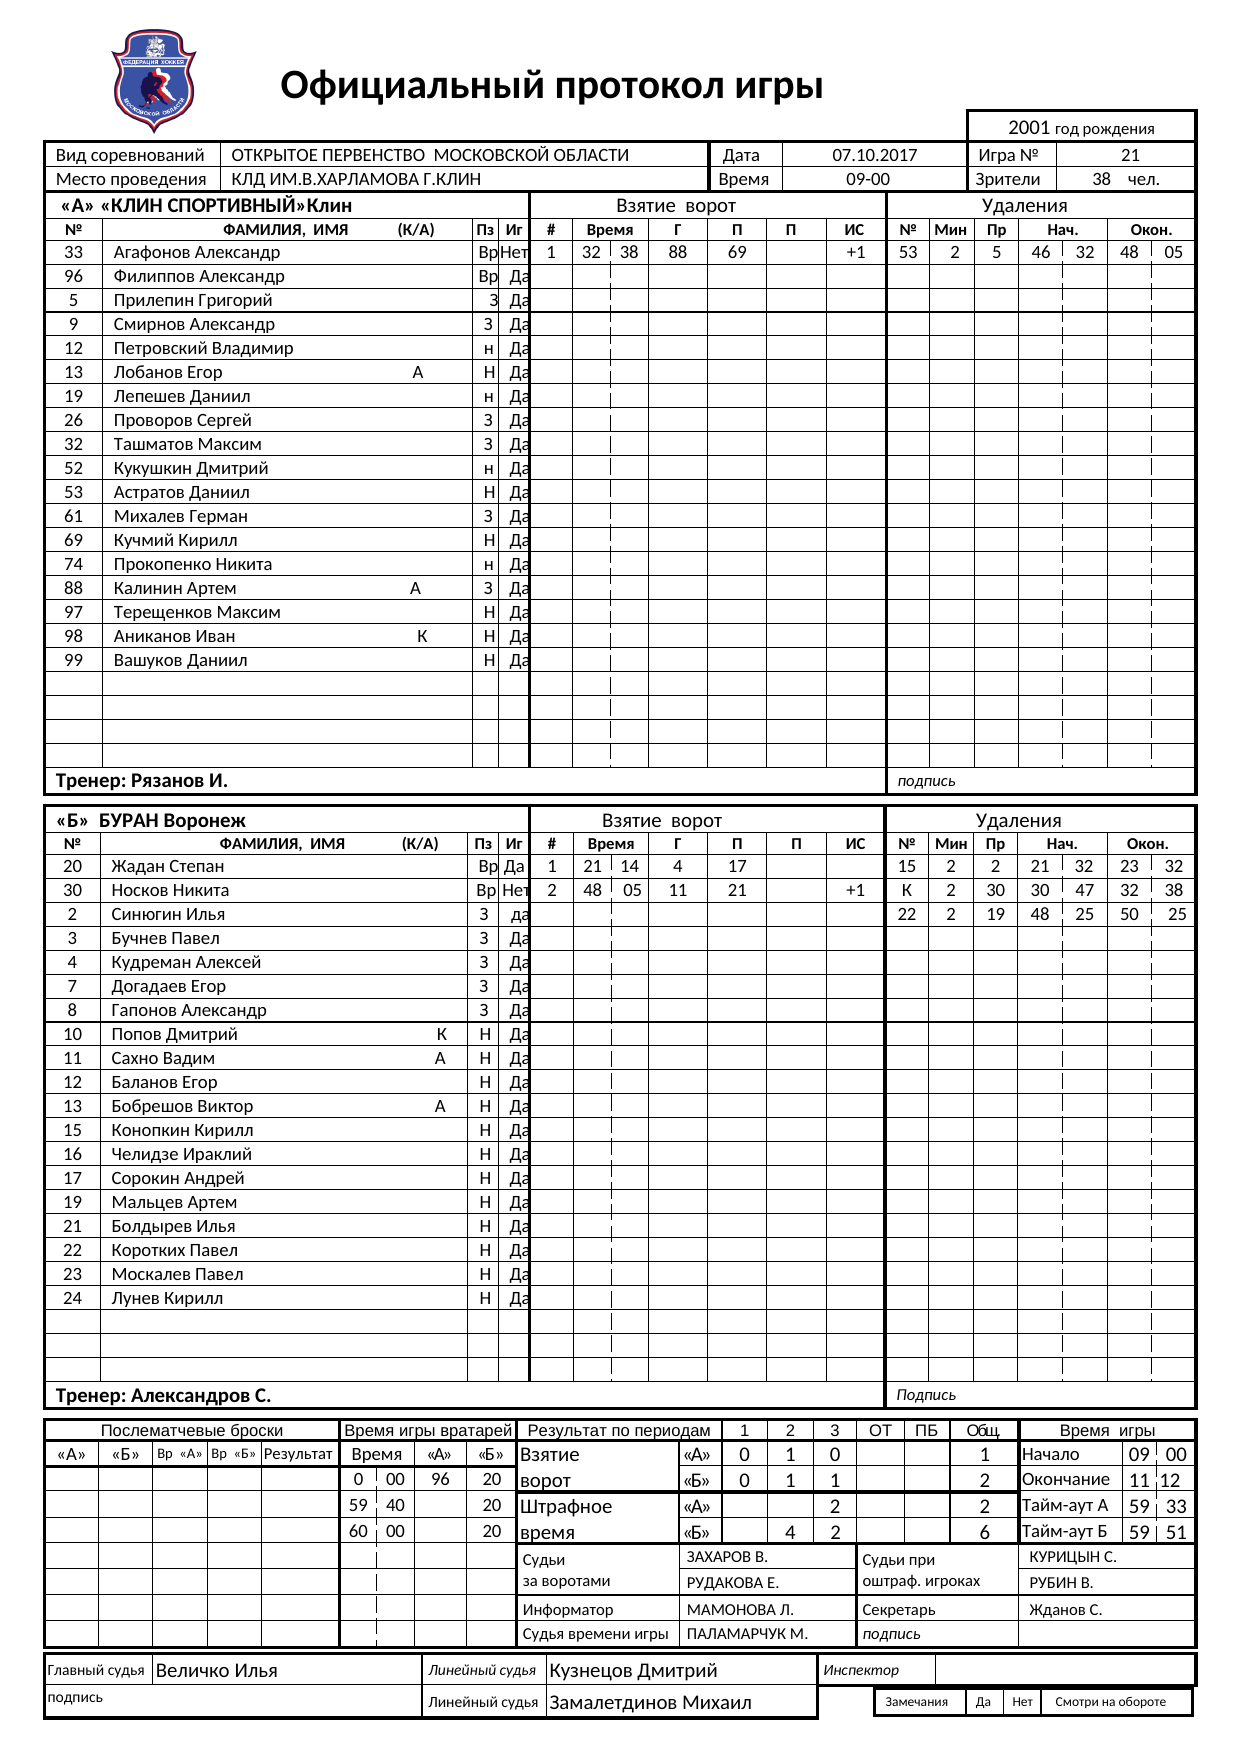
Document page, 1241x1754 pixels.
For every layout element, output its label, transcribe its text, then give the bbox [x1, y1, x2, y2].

table_cell Н [468, 1142, 498, 1165]
table_cell [649, 1334, 707, 1357]
table_cell Да [499, 999, 528, 1021]
table_cell [930, 696, 974, 719]
table_cell [827, 1118, 883, 1141]
table_cell 20 [46, 855, 100, 878]
table_cell [649, 289, 707, 311]
table_cell [649, 600, 707, 623]
table_cell [708, 1070, 766, 1093]
table_cell [573, 313, 610, 335]
table_cell «Б » [467, 1442, 515, 1464]
table_cell [767, 1214, 826, 1237]
table_cell Да [499, 1023, 528, 1045]
table_header 1 [723, 1421, 767, 1438]
table_cell Да [499, 855, 528, 878]
table_cell [1062, 1334, 1107, 1357]
table_cell [573, 672, 610, 695]
table_cell Гапонов Александр [101, 999, 467, 1021]
table_cell [574, 1334, 611, 1357]
table_cell [827, 696, 885, 719]
table_cell 11 [1123, 1466, 1156, 1490]
table_cell [103, 744, 472, 767]
table_cell 17 [708, 855, 766, 878]
table_cell Да [499, 504, 528, 527]
table_cell Г [649, 833, 707, 854]
table_cell [610, 289, 648, 311]
table_cell 05 [611, 879, 648, 902]
table_cell Прилепин Григорий [103, 289, 472, 311]
table_cell ЗАХАРОВ В. [680, 1545, 855, 1568]
table_cell [708, 1046, 766, 1069]
table_cell [611, 975, 648, 997]
table_cell [974, 1190, 1017, 1213]
table_cell [929, 1286, 973, 1309]
table_cell [827, 744, 885, 767]
table_cell [827, 360, 885, 383]
table_cell [574, 1262, 611, 1285]
table_cell [767, 1046, 826, 1069]
table_header Общ. [951, 1421, 1017, 1438]
table_cell [649, 336, 707, 359]
table_cell [708, 336, 766, 359]
table_cell Тайм-аут А [1021, 1491, 1122, 1516]
table_cell З [468, 903, 498, 926]
table_cell [888, 648, 929, 671]
table_cell [610, 432, 648, 455]
table_cell [708, 975, 766, 997]
table_cell 96 [46, 265, 102, 287]
table_cell [930, 672, 974, 695]
table_cell Да [499, 600, 528, 623]
table_cell [708, 927, 766, 949]
table_cell 25 [1062, 903, 1107, 926]
table_cell [531, 1023, 573, 1045]
table_cell [1004, 1690, 1040, 1714]
table_cell [1151, 951, 1194, 973]
table_cell [888, 696, 929, 719]
table_cell [827, 1310, 883, 1333]
table_cell Н [468, 1214, 498, 1237]
table_cell [1108, 1310, 1151, 1333]
table_cell [611, 1046, 648, 1069]
table_cell [499, 1334, 528, 1357]
table_cell [974, 1286, 1017, 1309]
table_cell [888, 408, 929, 431]
table_cell [531, 1286, 573, 1309]
table_cell [767, 855, 826, 878]
table_cell [827, 456, 885, 479]
table_cell [1108, 336, 1151, 359]
table_cell [531, 528, 572, 551]
table_cell [1108, 696, 1151, 719]
table_cell [767, 903, 826, 926]
table_cell [888, 336, 929, 359]
table_cell 15 [46, 1118, 100, 1141]
table_cell [1108, 1023, 1151, 1045]
table_cell Да [499, 975, 528, 997]
table_cell ИС [827, 833, 883, 854]
table_cell 60 [341, 1518, 377, 1542]
table_cell Пр [974, 833, 1017, 854]
table_cell [610, 552, 648, 575]
table_cell Н [473, 360, 498, 383]
table_cell [905, 1494, 949, 1516]
table_cell [649, 576, 707, 599]
table_cell [1108, 720, 1151, 743]
table_cell [531, 1190, 573, 1213]
table_cell 69 [708, 241, 766, 263]
table_cell [827, 672, 885, 695]
table_cell [887, 1238, 928, 1261]
table_cell [649, 504, 707, 527]
table_cell [827, 480, 885, 503]
table_cell [1151, 624, 1194, 647]
table_cell [377, 1569, 414, 1594]
table_cell 20 [467, 1518, 515, 1542]
table_cell Тайм-аут Б [1021, 1518, 1122, 1542]
table_cell 25 [1151, 903, 1194, 926]
table_cell [1108, 408, 1151, 431]
table_cell [827, 1262, 883, 1285]
table_cell 40 [377, 1491, 414, 1516]
table_cell [99, 1518, 152, 1542]
table_cell +1 [827, 241, 885, 263]
table_cell [1019, 720, 1063, 743]
table_cell [827, 975, 883, 997]
table_cell [708, 360, 766, 383]
table_cell [974, 951, 1017, 973]
table_cell [531, 576, 572, 599]
table_cell [1063, 504, 1107, 527]
table_cell [574, 1166, 611, 1189]
table_cell [1019, 552, 1063, 575]
table_cell [649, 696, 707, 719]
table_cell [531, 289, 572, 311]
table_cell [611, 951, 648, 973]
table_cell [1108, 360, 1151, 383]
table_cell [610, 600, 648, 623]
table_cell Время [573, 219, 648, 239]
table_cell [1108, 1046, 1151, 1069]
table_cell [531, 336, 572, 359]
table_cell [467, 1569, 515, 1594]
table_cell [531, 1214, 573, 1237]
table_cell [767, 1166, 826, 1189]
table_cell н [473, 552, 498, 575]
table_cell [1151, 432, 1194, 455]
table_cell 2 [930, 241, 974, 263]
table_cell [574, 1142, 611, 1165]
table_cell 4 [768, 1518, 813, 1542]
table_cell [473, 720, 498, 743]
table_cell З [473, 504, 498, 527]
table_cell [1151, 1358, 1194, 1381]
table_cell [888, 528, 929, 551]
table_cell [929, 975, 973, 997]
table_cell [1063, 456, 1107, 479]
table_cell 21 [1018, 855, 1062, 878]
table_cell З [473, 576, 498, 599]
table_cell [1108, 289, 1151, 311]
table_cell [531, 1070, 573, 1093]
table_cell 19 [974, 903, 1017, 926]
table_cell [610, 384, 648, 407]
table_cell 33 [46, 241, 102, 263]
table_cell 13 [46, 1094, 100, 1117]
table_cell [262, 1595, 338, 1620]
table_cell [929, 1046, 973, 1069]
table_cell Да [499, 1094, 528, 1117]
table_cell № [46, 833, 100, 854]
table_cell [573, 576, 610, 599]
table_cell [887, 1358, 928, 1381]
table_cell [262, 1468, 338, 1490]
table_cell Окончание [1021, 1466, 1122, 1490]
table_cell [767, 1358, 826, 1381]
table_cell [827, 1166, 883, 1189]
table_cell [929, 1238, 973, 1261]
table_cell [1108, 456, 1151, 479]
table_cell [975, 408, 1018, 431]
table_cell [819, 1687, 871, 1716]
table_cell [1018, 1190, 1062, 1213]
table_cell [888, 744, 929, 767]
table_cell Терещенков Максим [103, 600, 472, 623]
table_cell 00 [1156, 1442, 1194, 1464]
table_cell [573, 600, 610, 623]
table_cell 7 [46, 975, 100, 997]
table_cell Н [468, 1262, 498, 1285]
table_cell 96 [415, 1468, 466, 1490]
table_cell [887, 1214, 928, 1237]
table_cell [1151, 289, 1194, 311]
table_cell [649, 265, 707, 287]
table_cell [827, 1358, 883, 1381]
table_cell [1042, 1690, 1191, 1714]
table_cell [531, 999, 573, 1021]
table_cell [611, 1334, 648, 1357]
table_cell [1151, 1334, 1194, 1357]
table_cell [1108, 480, 1151, 503]
table_cell 2 [929, 879, 973, 902]
table_cell 23 [46, 1262, 100, 1285]
table_cell [611, 1238, 648, 1261]
table_cell [574, 1046, 611, 1069]
table_cell [1063, 576, 1107, 599]
table_cell Н [473, 528, 498, 551]
table_cell [1151, 313, 1194, 335]
table_cell [708, 951, 766, 973]
table_cell [1151, 1094, 1194, 1117]
table_cell 21 [1057, 143, 1194, 166]
table_cell [1019, 576, 1063, 599]
table_cell [341, 1569, 377, 1594]
table_cell [827, 999, 883, 1021]
table_cell 32 [573, 241, 610, 263]
table_cell [887, 951, 928, 973]
table_cell Кучмий Кирилл [103, 528, 472, 551]
table_cell 50 [1108, 903, 1151, 926]
table_cell [610, 313, 648, 335]
table_cell [46, 1334, 100, 1357]
table_cell Н [468, 1166, 498, 1189]
table_cell [649, 744, 707, 767]
table_cell Сахно Вадим А [101, 1046, 467, 1069]
table_cell [573, 336, 610, 359]
table_cell [153, 1468, 207, 1490]
table_cell Жадан Степан [101, 855, 467, 878]
table_cell 2 [814, 1518, 856, 1542]
table_cell [708, 265, 766, 287]
table_cell Коротких Павел [101, 1238, 467, 1261]
table_cell Да [499, 432, 528, 455]
table_cell [708, 408, 766, 431]
table_cell «А» [680, 1442, 721, 1464]
table_cell [827, 600, 885, 623]
table_cell Тренер: Рязанов И. [46, 768, 885, 793]
table_cell [930, 720, 974, 743]
table_cell [531, 975, 573, 997]
table_cell РУДАКОВА Е. [680, 1569, 855, 1594]
table_cell [208, 1595, 261, 1620]
table_cell 52 [46, 456, 102, 479]
table_cell [531, 360, 572, 383]
table_cell [1151, 999, 1194, 1021]
table_cell [905, 1466, 949, 1490]
table_cell 51 [1156, 1518, 1194, 1542]
table_cell [767, 1094, 826, 1117]
table_cell [649, 1238, 707, 1261]
table_cell [930, 313, 974, 335]
table_cell [930, 600, 974, 623]
table_cell [574, 1286, 611, 1309]
table_cell подпись [46, 1685, 421, 1716]
table_cell 09 [1123, 1442, 1156, 1464]
table_cell [887, 999, 928, 1021]
table_cell 38 [1151, 879, 1194, 902]
table_cell [1151, 744, 1194, 767]
table_cell [929, 1190, 973, 1213]
table_cell [1019, 744, 1063, 767]
table_cell [377, 1543, 414, 1568]
table_cell 21 [574, 855, 611, 878]
table_cell [827, 903, 883, 926]
table_cell [611, 1118, 648, 1141]
table_cell Да [499, 1238, 528, 1261]
table_cell [1108, 951, 1151, 973]
table_cell 8 [46, 999, 100, 1021]
table_cell [649, 384, 707, 407]
table_cell [974, 1142, 1017, 1165]
table_cell 17 [46, 1166, 100, 1189]
table_cell [708, 1334, 766, 1357]
table_cell [574, 1358, 611, 1381]
table_cell З [468, 951, 498, 973]
table_cell [1062, 1262, 1107, 1285]
table_cell [1151, 648, 1194, 671]
table_cell [887, 975, 928, 997]
table_cell [1018, 1214, 1062, 1237]
table_cell Аниканов Иван К [103, 624, 472, 647]
table_cell [930, 576, 974, 599]
table_cell Калинин Артем А [103, 576, 472, 599]
table_cell [1019, 265, 1063, 287]
table_cell [468, 1310, 498, 1333]
table_cell [1151, 1286, 1194, 1309]
table_cell Секретарь [858, 1596, 1018, 1620]
table_cell [888, 600, 929, 623]
table_cell Кукушкин Дмитрий [103, 456, 472, 479]
table_header Время игры вратарей [341, 1421, 515, 1438]
table_cell [101, 1334, 467, 1357]
table_cell [1018, 951, 1062, 973]
table_cell [649, 975, 707, 997]
table_cell [974, 1070, 1017, 1093]
table_cell [1151, 1262, 1194, 1285]
table_cell [531, 951, 573, 973]
table_cell [1019, 456, 1063, 479]
table_cell [1019, 313, 1063, 335]
table_cell Замалетдинов Михаил [547, 1685, 816, 1716]
table_cell [341, 1621, 377, 1646]
table_cell [415, 1543, 466, 1568]
table_cell [499, 1358, 528, 1381]
table_cell [1018, 1118, 1062, 1141]
table_cell Удаления [887, 807, 1194, 832]
table_cell [887, 1334, 928, 1357]
table_cell [1018, 1142, 1062, 1165]
table_cell [975, 289, 1018, 311]
table_cell [531, 265, 572, 287]
table_cell [1151, 696, 1194, 719]
table_cell Сорокин Андрей [101, 1166, 467, 1189]
table_cell [1062, 1358, 1107, 1381]
table_cell [929, 951, 973, 973]
table_cell [929, 1310, 973, 1333]
table_cell [974, 1118, 1017, 1141]
table_cell [610, 408, 648, 431]
table_cell [1018, 1046, 1062, 1069]
table_cell 0 [723, 1466, 767, 1490]
table_cell [46, 1569, 98, 1594]
table_cell 14 [611, 855, 648, 878]
table_cell [857, 1442, 904, 1464]
table_cell [1108, 999, 1151, 1021]
table_cell [708, 1358, 766, 1381]
table_cell [262, 1621, 338, 1646]
table_cell [1019, 648, 1063, 671]
table_cell [649, 1094, 707, 1117]
table_cell [887, 927, 928, 949]
table_cell [531, 1262, 573, 1285]
table_cell № [46, 219, 102, 239]
table_cell [1063, 408, 1107, 431]
table_cell [975, 528, 1018, 551]
table_cell [974, 1023, 1017, 1045]
table_cell [1151, 975, 1194, 997]
table_cell [1151, 1238, 1194, 1261]
table_cell «А» [46, 1442, 98, 1464]
table_header Послематчевые броски [46, 1421, 338, 1438]
table_cell [827, 720, 885, 743]
table_cell [767, 336, 826, 359]
table_cell [929, 1214, 973, 1237]
table_cell [708, 456, 766, 479]
table_cell +1 [827, 879, 883, 902]
table_cell [888, 289, 929, 311]
table_cell Вид соревнований [46, 143, 220, 166]
table_cell [573, 504, 610, 527]
table_cell [1063, 672, 1107, 695]
table_cell Проворов Сергей [103, 408, 472, 431]
table_cell [767, 1142, 826, 1165]
table_cell [1151, 1214, 1194, 1237]
table_cell [649, 672, 707, 695]
table_cell [1063, 720, 1107, 743]
table_cell [1151, 480, 1194, 503]
table_cell [930, 528, 974, 551]
table_cell [975, 504, 1018, 527]
table_cell [708, 1310, 766, 1333]
table_cell Да [499, 1286, 528, 1309]
table_cell П [708, 219, 766, 239]
picture [111, 29, 197, 134]
table_cell Время [574, 833, 648, 854]
table_cell [1062, 1238, 1107, 1261]
table_cell [1108, 576, 1151, 599]
table_cell [930, 384, 974, 407]
table_cell Лобанов Егор А [103, 360, 472, 383]
table_cell [888, 432, 929, 455]
table_cell [99, 1491, 152, 1516]
table_cell [531, 313, 572, 335]
table_cell [341, 1543, 377, 1568]
table_cell Результат [262, 1442, 338, 1464]
table_cell [649, 1046, 707, 1069]
table_cell [974, 1334, 1017, 1357]
table_cell [1108, 1094, 1151, 1117]
table_cell [930, 744, 974, 767]
table_cell # [531, 219, 572, 239]
table_cell [930, 648, 974, 671]
table_cell 2 [951, 1466, 1017, 1490]
table_cell Астратов Даниил [103, 480, 472, 503]
table_cell [46, 1543, 98, 1568]
table_cell [974, 1166, 1017, 1189]
table_cell [708, 903, 766, 926]
table_cell Н [468, 1070, 498, 1093]
table_cell [1151, 1118, 1194, 1141]
table_cell Линейный судья [423, 1685, 546, 1716]
table_cell [827, 1286, 883, 1309]
table_cell [649, 360, 707, 383]
table_cell [649, 1070, 707, 1093]
table_cell 32 [1151, 855, 1194, 878]
table_cell Штрафное время [518, 1494, 678, 1542]
table_cell [1062, 975, 1107, 997]
table_cell [1108, 624, 1151, 647]
table_cell [1108, 265, 1151, 287]
table_cell Мальцев Артем [101, 1190, 467, 1213]
table_cell [767, 1070, 826, 1093]
table_cell [708, 744, 766, 767]
table_cell [827, 927, 883, 949]
table_cell Да [499, 1046, 528, 1069]
table_cell [708, 1190, 766, 1213]
table_cell [531, 1118, 573, 1141]
table_cell [573, 480, 610, 503]
table_cell [708, 576, 766, 599]
table_cell [767, 528, 826, 551]
table_cell Агафонов Александр [103, 241, 472, 263]
table_cell [208, 1518, 261, 1542]
table_cell [610, 480, 648, 503]
table_cell [1019, 480, 1063, 503]
table_cell [649, 903, 707, 926]
table_cell 15 [887, 855, 928, 878]
table_cell 2 [974, 855, 1017, 878]
table_cell [1018, 975, 1062, 997]
table_cell [610, 265, 648, 287]
table_cell Да [499, 1070, 528, 1093]
table_cell [887, 1262, 928, 1285]
table_cell [1108, 552, 1151, 575]
table_cell [44, 796, 1196, 804]
table_cell [531, 456, 572, 479]
table_cell [767, 1310, 826, 1333]
table_cell [767, 408, 826, 431]
table_cell Баланов Егор [101, 1070, 467, 1093]
table_cell 19 [46, 384, 102, 407]
table_cell [573, 720, 610, 743]
table_cell 26 [46, 408, 102, 431]
table_cell 32 [1108, 879, 1151, 902]
table_cell [974, 1214, 1017, 1237]
table_cell [767, 1238, 826, 1261]
table_cell [888, 265, 929, 287]
table_cell [708, 720, 766, 743]
table_cell [531, 1334, 573, 1357]
table_cell [708, 1118, 766, 1141]
table_cell ФАМИЛИЯ, ИМЯ (К/А) [101, 833, 467, 854]
table_cell [99, 1543, 152, 1568]
table_cell [876, 1690, 965, 1714]
table_cell [1151, 456, 1194, 479]
table_cell Прокопенко Никита [103, 552, 472, 575]
table_cell Время [711, 167, 782, 189]
table_cell [574, 1094, 611, 1117]
table_cell [1063, 265, 1107, 287]
table_cell [929, 1118, 973, 1141]
table_cell [574, 1190, 611, 1213]
table_cell 09-00 [783, 167, 966, 189]
table_cell Время [341, 1442, 414, 1464]
table_cell [649, 1214, 707, 1237]
table_cell [1063, 360, 1107, 383]
table_cell 00 [377, 1468, 414, 1490]
table_cell [930, 336, 974, 359]
table_cell 2 [951, 1494, 1017, 1516]
table_cell [610, 360, 648, 383]
table_cell [930, 480, 974, 503]
table_cell [857, 1466, 904, 1490]
table_cell Лепешев Даниил [103, 384, 472, 407]
table_cell [46, 720, 102, 743]
table_cell Нет [499, 879, 528, 902]
table_cell [99, 1621, 152, 1646]
table_cell [827, 624, 885, 647]
table_cell Вр «А» [153, 1442, 207, 1464]
table_cell [888, 576, 929, 599]
table_cell [929, 1094, 973, 1117]
table_cell [888, 552, 929, 575]
table_cell [975, 336, 1018, 359]
table_cell Смирнов Александр [103, 313, 472, 335]
table_cell [1108, 927, 1151, 949]
table_cell [1062, 1094, 1107, 1117]
table_cell [467, 1543, 515, 1568]
table_cell [467, 1595, 515, 1620]
table_cell Конопкин Кирилл [101, 1118, 467, 1141]
table_cell н [473, 384, 498, 407]
table_cell [1151, 504, 1194, 527]
table_cell [767, 241, 826, 263]
table_cell [708, 480, 766, 503]
table_cell [531, 672, 572, 695]
table_cell [767, 696, 826, 719]
table_cell [1151, 927, 1194, 949]
table_cell Да [499, 624, 528, 647]
table_cell [975, 265, 1018, 287]
table_cell [767, 624, 826, 647]
table_cell [1108, 600, 1151, 623]
table_cell [574, 1023, 611, 1045]
table_cell [1019, 672, 1063, 695]
table_cell [611, 1214, 648, 1237]
table_cell [905, 1518, 949, 1542]
table_cell [827, 1046, 883, 1069]
table_cell [767, 576, 826, 599]
table_cell [610, 576, 648, 599]
table_cell [1063, 552, 1107, 575]
table_cell [827, 1190, 883, 1213]
table_cell [499, 672, 528, 695]
table_cell 99 [46, 648, 102, 671]
table_cell [46, 1468, 98, 1490]
table_cell [99, 1595, 152, 1620]
table_cell [574, 1070, 611, 1093]
table_cell [974, 927, 1017, 949]
table_cell [610, 648, 648, 671]
table_cell «Б» БУРАН Воронеж [46, 807, 528, 832]
table_cell Судьи за воротами [518, 1545, 679, 1594]
table_cell 2 [531, 879, 573, 902]
table_cell [46, 744, 102, 767]
table_cell [767, 1334, 826, 1357]
table_cell [46, 1621, 98, 1646]
table_cell [499, 696, 528, 719]
table_cell [531, 552, 572, 575]
table_cell Тренер: Александров С. [46, 1382, 883, 1407]
table_cell [827, 1214, 883, 1237]
table_cell [887, 1166, 928, 1189]
table_cell Филиппов Александр [103, 265, 472, 287]
table_cell [1018, 1310, 1062, 1333]
table_cell [975, 696, 1018, 719]
table_cell [708, 528, 766, 551]
table_cell [46, 1518, 98, 1542]
table_cell [768, 1494, 813, 1516]
table_cell 48 [1018, 903, 1062, 926]
table_cell [708, 1286, 766, 1309]
table_cell [467, 1621, 515, 1646]
table_cell Михалев Герман [103, 504, 472, 527]
table_cell Окон. [1108, 833, 1194, 854]
table_cell [827, 289, 885, 311]
table_cell [1151, 552, 1194, 575]
table_cell [573, 744, 610, 767]
table_cell [975, 360, 1018, 383]
table_cell [649, 408, 707, 431]
table_cell 88 [649, 241, 707, 263]
table_cell [888, 313, 929, 335]
table_cell [1108, 384, 1151, 407]
table_cell З [473, 408, 498, 431]
table_cell [473, 672, 498, 695]
table_cell [262, 1569, 338, 1594]
table_cell [1151, 1023, 1194, 1045]
table_cell [610, 744, 648, 767]
table_cell [1151, 576, 1194, 599]
table_cell [827, 951, 883, 973]
table_cell [1019, 289, 1063, 311]
table_cell Да [499, 1214, 528, 1237]
table_cell [708, 1214, 766, 1237]
table_cell [827, 855, 883, 878]
table_cell [1151, 528, 1194, 551]
table_cell [611, 1358, 648, 1381]
table_cell [930, 408, 974, 431]
table_cell [767, 384, 826, 407]
table_cell Да [499, 289, 528, 311]
table_cell [1108, 1166, 1151, 1189]
table_cell Да [499, 456, 528, 479]
table_cell [827, 1070, 883, 1093]
table_cell [827, 504, 885, 527]
table_cell [649, 999, 707, 1021]
table_cell Да [499, 1166, 528, 1189]
table_cell [975, 624, 1018, 647]
table_cell Место проведения [46, 167, 220, 189]
table_cell [827, 265, 885, 287]
table_cell 1 [768, 1466, 813, 1490]
table_cell [975, 313, 1018, 335]
table_cell [649, 1190, 707, 1213]
table_cell [767, 360, 826, 383]
table_cell [611, 1310, 648, 1333]
table_cell [1108, 1214, 1151, 1237]
table_cell Дата [711, 143, 782, 166]
table_cell [1018, 1094, 1062, 1117]
table_cell [153, 1621, 207, 1646]
table_cell [827, 408, 885, 431]
table_cell [1151, 336, 1194, 359]
table_cell Да [499, 336, 528, 359]
table_cell [574, 1310, 611, 1333]
table_cell ФАМИЛИЯ, ИМЯ (К/А) [103, 219, 472, 239]
table_cell 07.10.2017 [783, 143, 966, 166]
table_cell 59 [1123, 1518, 1156, 1542]
table_cell 98 [46, 624, 102, 647]
table_cell [573, 696, 610, 719]
table_cell [473, 696, 498, 719]
table_cell [930, 552, 974, 575]
table_cell 12 [1156, 1466, 1194, 1490]
table_cell [1108, 313, 1151, 335]
table_cell [1063, 384, 1107, 407]
table_cell [531, 648, 572, 671]
table_cell КУРИЦЫН С. [1019, 1545, 1194, 1568]
table_cell [103, 720, 472, 743]
table_cell [975, 672, 1018, 695]
table_cell Жданов С. [1019, 1596, 1194, 1620]
table_cell [888, 672, 929, 695]
table_cell [573, 360, 610, 383]
table_cell Взятие ворот [518, 1442, 678, 1490]
table_cell [531, 1238, 573, 1261]
table_cell [262, 1491, 338, 1516]
table_cell 10 [46, 1023, 100, 1045]
table_cell Н [468, 1238, 498, 1261]
table_cell [767, 313, 826, 335]
table_cell [1151, 265, 1194, 287]
table_cell Нач. [1019, 219, 1107, 239]
table_cell 12 [46, 1070, 100, 1093]
table_cell [531, 600, 572, 623]
table_cell Да [499, 648, 528, 671]
table_cell [649, 927, 707, 949]
table_cell [1108, 1286, 1151, 1309]
table_cell [573, 528, 610, 551]
table_cell [611, 1094, 648, 1117]
table_cell [99, 1468, 152, 1490]
table_cell [708, 696, 766, 719]
table_cell [708, 504, 766, 527]
table_cell [767, 1190, 826, 1213]
table_cell [888, 720, 929, 743]
table_cell [1019, 624, 1063, 647]
table_cell [767, 600, 826, 623]
table_cell [103, 672, 472, 695]
table_cell [974, 1094, 1017, 1117]
table_cell Кузнецов Дмитрий [547, 1655, 816, 1684]
table_cell 30 [974, 879, 1017, 902]
table_cell [611, 1070, 648, 1093]
table_cell [708, 1262, 766, 1285]
table_cell [929, 1070, 973, 1093]
table_cell [1108, 432, 1151, 455]
table_cell [888, 384, 929, 407]
table_cell [531, 1310, 573, 1333]
table_cell П [767, 219, 826, 239]
table_cell [767, 1286, 826, 1309]
table_cell [610, 456, 648, 479]
table_cell [1019, 408, 1063, 431]
table_cell подпись [858, 1621, 1018, 1646]
table_cell «А» [680, 1494, 721, 1516]
table_cell Н [473, 624, 498, 647]
table_cell Окон. [1108, 219, 1194, 239]
table_cell [975, 576, 1018, 599]
table_cell 2 [46, 903, 100, 926]
table_cell [208, 1569, 261, 1594]
table_cell [887, 1286, 928, 1309]
table_cell 48 [574, 879, 611, 902]
table_cell [929, 1358, 973, 1381]
table_cell З [473, 432, 498, 455]
table_cell 33 [1156, 1491, 1194, 1516]
table_cell [610, 504, 648, 527]
table_cell Линейный судья [423, 1655, 546, 1684]
table_cell [573, 265, 610, 287]
table_cell Вр [468, 855, 498, 878]
table_cell 11 [649, 879, 707, 902]
table_cell Судья времени игры [518, 1621, 679, 1646]
table_cell [929, 1166, 973, 1189]
table_header Время игры [1021, 1421, 1194, 1438]
table_header 2 [768, 1421, 813, 1438]
table_cell Н [468, 1286, 498, 1309]
table_cell [531, 720, 572, 743]
table_cell [1151, 1190, 1194, 1213]
table_cell Н [473, 480, 498, 503]
table_cell [930, 456, 974, 479]
table_cell 19 [46, 1190, 100, 1213]
table_cell Да [499, 576, 528, 599]
table_cell [1151, 1166, 1194, 1189]
table_cell Вр [468, 879, 498, 902]
table_cell [708, 432, 766, 455]
table_cell [827, 1238, 883, 1261]
table_cell [929, 927, 973, 949]
table_cell [887, 1190, 928, 1213]
table_cell Пр [975, 219, 1018, 239]
table_cell Догадаев Егор [101, 975, 467, 997]
table_cell [929, 999, 973, 1021]
table_cell Нет [499, 241, 528, 263]
table_cell [929, 1334, 973, 1357]
table_cell [767, 951, 826, 973]
table_cell З [468, 975, 498, 997]
table_cell 13 [46, 360, 102, 383]
table_cell [1063, 696, 1107, 719]
table_cell [857, 1494, 904, 1516]
table_cell [610, 672, 648, 695]
table_cell [341, 1595, 377, 1620]
table_cell [1019, 384, 1063, 407]
table_cell Удаления [888, 193, 1194, 218]
table_cell [1063, 289, 1107, 311]
table_cell [1151, 408, 1194, 431]
table_cell [767, 975, 826, 997]
table_cell 69 [46, 528, 102, 551]
table_cell Пз [468, 833, 498, 854]
table_cell [1062, 951, 1107, 973]
table_cell [531, 744, 572, 767]
table_cell Н [468, 1046, 498, 1069]
table_cell [531, 504, 572, 527]
table_cell [767, 648, 826, 671]
table_cell [767, 552, 826, 575]
table_cell [1063, 528, 1107, 551]
table_cell [827, 552, 885, 575]
table_cell «Б» [680, 1518, 721, 1542]
table_cell Да [499, 528, 528, 551]
table_cell [708, 552, 766, 575]
table_cell [531, 408, 572, 431]
table_cell 2 [814, 1494, 856, 1516]
table_cell [887, 1023, 928, 1045]
table_cell [827, 432, 885, 455]
table_cell [573, 408, 610, 431]
table_cell Бобрешов Виктор А [101, 1094, 467, 1117]
table_cell [975, 432, 1018, 455]
table_cell [610, 528, 648, 551]
table_cell Н [468, 1190, 498, 1213]
table_cell [649, 1310, 707, 1333]
table_cell 22 [887, 903, 928, 926]
table_cell [46, 1595, 98, 1620]
table_cell [708, 1142, 766, 1165]
table_cell [153, 1569, 207, 1594]
table_cell [1018, 1070, 1062, 1093]
table_cell [975, 648, 1018, 671]
table_cell [473, 744, 498, 767]
table_cell [649, 1358, 707, 1381]
table_cell [415, 1621, 466, 1646]
table_cell Синюгин Илья [101, 903, 467, 926]
table_cell 21 [708, 879, 766, 902]
table_cell [46, 1491, 98, 1516]
table_cell [767, 720, 826, 743]
table_cell [208, 1491, 261, 1516]
table_cell [888, 360, 929, 383]
table_header Результат по периодам [518, 1421, 721, 1438]
table_cell [767, 432, 826, 455]
table_cell [574, 1214, 611, 1237]
table_cell [415, 1595, 466, 1620]
table_cell [649, 1286, 707, 1309]
table_cell Судьи при оштраф. игроках [858, 1545, 1018, 1594]
table_cell 24 [46, 1286, 100, 1309]
table_cell [531, 384, 572, 407]
text Официальный протокол игры [207, 58, 1226, 108]
table_cell [767, 504, 826, 527]
table_cell [767, 744, 826, 767]
table_cell 4 [649, 855, 707, 878]
table_cell [1108, 1334, 1151, 1357]
table_cell Челидзе Ираклий [101, 1142, 467, 1165]
table_cell [377, 1621, 414, 1646]
table_cell [531, 1142, 573, 1165]
table_cell [531, 624, 572, 647]
table_cell [1062, 1142, 1107, 1165]
table_cell Ташматов Максим [103, 432, 472, 455]
table_cell [827, 1142, 883, 1165]
table_cell 1 [768, 1442, 813, 1464]
table_cell Да [499, 384, 528, 407]
table_cell [1018, 1286, 1062, 1309]
table_cell [610, 624, 648, 647]
table_cell [974, 1238, 1017, 1261]
table_cell [888, 480, 929, 503]
table_cell Зрители [969, 167, 1056, 189]
table_cell [708, 624, 766, 647]
table_cell [1062, 999, 1107, 1021]
table_cell [1062, 1166, 1107, 1189]
table_cell [887, 1118, 928, 1141]
table_cell [573, 384, 610, 407]
table_cell 1 [951, 1442, 1017, 1464]
table_cell [377, 1595, 414, 1620]
table_cell [708, 672, 766, 695]
table_cell [708, 999, 766, 1021]
table_cell К [887, 879, 928, 902]
table_header 2001 год рождения [969, 112, 1194, 139]
table_cell [1062, 1070, 1107, 1093]
table_cell [1018, 927, 1062, 949]
table_cell [975, 720, 1018, 743]
table_cell 38 чел. [1057, 167, 1194, 189]
table_cell Да [499, 265, 528, 287]
table_cell 9 [46, 313, 102, 335]
table_cell [574, 951, 611, 973]
table_cell Величко Илья [153, 1655, 421, 1684]
table_cell [975, 744, 1018, 767]
table_cell [1062, 927, 1107, 949]
table_cell [499, 744, 528, 767]
table_cell ОТКРЫТОЕ ПЕРВЕНСТВО МОСКОВСКОЙ ОБЛАСТИ [221, 143, 707, 166]
table_cell [767, 1262, 826, 1285]
table_cell [531, 696, 572, 719]
table_cell № [887, 833, 928, 854]
table_cell Да [499, 480, 528, 503]
table_cell [574, 1238, 611, 1261]
table_cell Носков Никита [101, 879, 467, 902]
table_cell «Б» [99, 1442, 152, 1464]
table_cell [1019, 696, 1063, 719]
table_cell [531, 1046, 573, 1069]
table_cell [1019, 360, 1063, 383]
table_cell [723, 1494, 767, 1516]
table_cell [1108, 1262, 1151, 1285]
table_cell [1062, 1023, 1107, 1045]
table_cell [531, 1358, 573, 1381]
table_cell [827, 313, 885, 335]
table_cell [857, 1518, 904, 1542]
table_cell [1108, 1070, 1151, 1093]
table_cell 6 [951, 1518, 1017, 1542]
table_cell [974, 1262, 1017, 1285]
table_cell [1018, 1023, 1062, 1045]
table_cell Попов Дмитрий К [101, 1023, 467, 1045]
table_cell Взятие ворот [531, 807, 883, 832]
table_cell 5 [975, 241, 1018, 263]
table_cell [887, 1070, 928, 1093]
table_cell [1018, 1238, 1062, 1261]
table_cell Пз [473, 219, 498, 239]
table_cell П [708, 833, 766, 854]
table_cell Вр [473, 265, 498, 287]
table_cell Да [499, 1190, 528, 1213]
table_cell [649, 951, 707, 973]
table_cell [975, 384, 1018, 407]
table_cell [1062, 1286, 1107, 1309]
table_cell Н [473, 600, 498, 623]
table_cell [1063, 480, 1107, 503]
table_cell н [473, 456, 498, 479]
table_cell [153, 1543, 207, 1568]
table_cell [1019, 1621, 1194, 1646]
table_cell [1062, 1310, 1107, 1333]
table_cell З [473, 289, 498, 311]
table_cell [1108, 1190, 1151, 1213]
table_cell [1019, 504, 1063, 527]
table_cell 46 [1019, 241, 1063, 263]
table_cell [975, 480, 1018, 503]
table_cell Иг [499, 833, 528, 854]
table_cell [1063, 313, 1107, 335]
table_cell [827, 336, 885, 359]
table_cell [1151, 720, 1194, 743]
table_cell [531, 927, 573, 949]
table_cell [649, 1023, 707, 1045]
table_cell ИС [827, 219, 885, 239]
table_cell КЛД ИМ.В.ХАРЛАМОВА Г.КЛИН [221, 167, 707, 189]
table_cell Да [499, 927, 528, 949]
table_cell [415, 1491, 466, 1516]
table_cell 05 [1151, 241, 1194, 263]
table_cell Да [499, 951, 528, 973]
table_cell Вр «Б» [208, 1442, 261, 1464]
table_cell [468, 1358, 498, 1381]
table_cell [974, 1358, 1017, 1381]
table_cell 97 [46, 600, 102, 623]
table_cell [573, 552, 610, 575]
table_cell Да [499, 408, 528, 431]
table_cell [708, 313, 766, 335]
table_cell 0 [341, 1468, 377, 1490]
table_cell П [767, 833, 826, 854]
table_cell [888, 456, 929, 479]
table_cell Мин [929, 833, 973, 854]
table_cell РУБИН В. [1019, 1569, 1194, 1594]
table_cell [415, 1569, 466, 1594]
table_cell [708, 1023, 766, 1045]
table_cell [649, 624, 707, 647]
table_cell [611, 1262, 648, 1285]
table_cell [1018, 1166, 1062, 1189]
table_cell [1108, 1238, 1151, 1261]
table_cell [611, 1023, 648, 1045]
table_cell [573, 648, 610, 671]
table_cell [1063, 624, 1107, 647]
table_cell [649, 313, 707, 335]
table_cell [1151, 360, 1194, 383]
table_cell Главный судья [46, 1655, 152, 1684]
table_cell Да [499, 1262, 528, 1285]
table_cell 32 [1062, 855, 1107, 878]
table_cell [101, 1310, 467, 1333]
table_cell [708, 1166, 766, 1189]
table_cell [46, 696, 102, 719]
table_cell [767, 672, 826, 695]
table_cell [887, 1046, 928, 1069]
table_cell 1 [531, 855, 573, 878]
table_cell [1019, 432, 1063, 455]
table_cell [1062, 1214, 1107, 1237]
table_cell 53 [888, 241, 929, 263]
table_cell [887, 1142, 928, 1165]
table_cell [1063, 432, 1107, 455]
table_cell [1108, 528, 1151, 551]
table_cell [767, 289, 826, 311]
table_cell [1063, 600, 1107, 623]
table_cell З [473, 313, 498, 335]
table_cell [574, 903, 611, 926]
table_cell [649, 1118, 707, 1141]
table_cell [767, 265, 826, 287]
table_cell Петровский Владимир [103, 336, 472, 359]
table_cell [1151, 1310, 1194, 1333]
table_cell 1 [814, 1466, 856, 1490]
table_cell [767, 999, 826, 1021]
table_cell [208, 1621, 261, 1646]
table_cell [930, 265, 974, 287]
table_cell 32 [1063, 241, 1107, 263]
table_cell 4 [46, 951, 100, 973]
table_cell [649, 648, 707, 671]
table_cell 3 [46, 927, 100, 949]
table_cell [905, 1442, 949, 1464]
table_cell [649, 552, 707, 575]
table_cell 20 [467, 1491, 515, 1516]
table_cell 5 [46, 289, 102, 311]
table_cell 16 [46, 1142, 100, 1165]
table_header П Б [905, 1421, 949, 1438]
table_cell Да [499, 360, 528, 383]
table_cell [888, 624, 929, 647]
table_cell [767, 456, 826, 479]
table_cell [1019, 336, 1063, 359]
table_cell [649, 480, 707, 503]
table_header 3 [814, 1421, 856, 1438]
table_cell [468, 1334, 498, 1357]
table_cell [708, 384, 766, 407]
table_cell 48 [1108, 241, 1151, 263]
table_cell [1063, 744, 1107, 767]
table_cell Да [499, 552, 528, 575]
table_cell [723, 1518, 767, 1542]
table_cell Болдырев Илья [101, 1214, 467, 1237]
table_cell [975, 456, 1018, 479]
table_cell 38 [610, 241, 648, 263]
table_cell [573, 624, 610, 647]
table_cell [708, 648, 766, 671]
table_cell [930, 289, 974, 311]
table_cell [611, 1142, 648, 1165]
table_cell [1062, 1118, 1107, 1141]
table_cell Начало [1021, 1442, 1122, 1464]
table_cell 21 [46, 1214, 100, 1237]
table_cell [611, 927, 648, 949]
table_cell [46, 672, 102, 695]
table_header ОТ [857, 1421, 904, 1438]
table_cell [827, 528, 885, 551]
table_cell «Б» [680, 1466, 721, 1490]
table_cell 30 [1018, 879, 1062, 902]
table_cell [649, 1262, 707, 1285]
table_cell [103, 696, 472, 719]
table_cell [611, 1190, 648, 1213]
table_cell [767, 927, 826, 949]
table_cell [1019, 600, 1063, 623]
table_cell Вр [473, 241, 498, 263]
table_cell [930, 360, 974, 383]
table_cell [262, 1543, 338, 1568]
table_cell [1108, 504, 1151, 527]
table_cell [1108, 1358, 1151, 1381]
table_cell [887, 1310, 928, 1333]
table_cell [573, 289, 610, 311]
table_cell [1151, 384, 1194, 407]
table_cell 61 [46, 504, 102, 527]
table_cell Вашуков Даниил [103, 648, 472, 671]
table_cell Да [499, 1118, 528, 1141]
table_cell З [468, 927, 498, 949]
table_cell [153, 1518, 207, 1542]
table_cell Н [468, 1023, 498, 1045]
table_cell [1108, 975, 1151, 997]
table_cell [708, 1094, 766, 1117]
table_cell [101, 1358, 467, 1381]
table_cell [936, 1655, 1194, 1684]
table_cell 12 [46, 336, 102, 359]
table_cell [1018, 1358, 1062, 1381]
table_cell [208, 1543, 261, 1568]
table_cell [929, 1023, 973, 1045]
table_cell [827, 648, 885, 671]
table_cell [46, 1310, 100, 1333]
table_cell [574, 927, 611, 949]
table_cell Н [468, 1094, 498, 1117]
table_cell [610, 720, 648, 743]
table_cell [649, 720, 707, 743]
table_cell [827, 576, 885, 599]
table_cell [1019, 528, 1063, 551]
table_cell [610, 696, 648, 719]
table_cell Кудреман Алексей [101, 951, 467, 973]
table_cell Г [649, 219, 707, 239]
table_cell [827, 1094, 883, 1117]
table_cell [1063, 648, 1107, 671]
table_cell 88 [46, 576, 102, 599]
table_cell 53 [46, 480, 102, 503]
table_cell [767, 879, 826, 902]
table_cell [975, 600, 1018, 623]
table_cell Взятие ворот [531, 193, 885, 218]
table_cell [531, 1094, 573, 1117]
table_cell подпись [888, 768, 1194, 793]
table_cell [974, 975, 1017, 997]
table_cell [1151, 672, 1194, 695]
table_cell [531, 903, 573, 926]
table_cell [153, 1595, 207, 1620]
table_cell да [499, 903, 528, 926]
table_cell 74 [46, 552, 102, 575]
table_cell 22 [46, 1238, 100, 1261]
table_cell З [468, 999, 498, 1021]
table_cell [531, 432, 572, 455]
table_cell Мин [930, 219, 974, 239]
table_cell [967, 1690, 1003, 1714]
table_cell [611, 1286, 648, 1309]
table_cell [573, 432, 610, 455]
table_cell 2 [929, 903, 973, 926]
table_cell [929, 1142, 973, 1165]
table_cell 0 [814, 1442, 856, 1464]
table_cell [611, 1166, 648, 1189]
table_cell Москалев Павел [101, 1262, 467, 1285]
table_cell 2 [929, 855, 973, 878]
table_cell [930, 624, 974, 647]
table_cell 11 [46, 1046, 100, 1069]
table_cell 47 [1062, 879, 1107, 902]
table_cell [975, 552, 1018, 575]
table_cell [767, 1118, 826, 1141]
table_cell [610, 336, 648, 359]
table_cell [1018, 1262, 1062, 1285]
table_cell 0 [723, 1442, 767, 1464]
table_cell [46, 1358, 100, 1381]
table_cell Информатор [518, 1596, 679, 1620]
table_cell 23 [1108, 855, 1151, 878]
table_cell 1 [531, 241, 572, 263]
table_cell «А» [415, 1442, 466, 1464]
table_cell [531, 1166, 573, 1189]
table_cell [1062, 1190, 1107, 1213]
table_cell [1108, 744, 1151, 767]
table_cell [574, 999, 611, 1021]
table_cell [930, 504, 974, 527]
table_cell [499, 1310, 528, 1333]
table_header [930, 109, 966, 139]
table_cell [827, 384, 885, 407]
table_cell [1108, 1118, 1151, 1141]
table_cell Нач. [1018, 833, 1107, 854]
table_cell Н [468, 1118, 498, 1141]
table_cell Лунев Кирилл [101, 1286, 467, 1309]
table_cell МАМОНОВА Л. [680, 1596, 855, 1620]
table_cell [649, 1142, 707, 1165]
table_cell Подпись [887, 1382, 1194, 1407]
table_cell Да [499, 313, 528, 335]
table_cell [1108, 1142, 1151, 1165]
table_cell н [473, 336, 498, 359]
table_cell 30 [46, 879, 100, 902]
table_cell [708, 1238, 766, 1261]
table_cell [1151, 1046, 1194, 1069]
table_cell [929, 1262, 973, 1285]
table_cell [262, 1518, 338, 1542]
table_cell [415, 1518, 466, 1542]
table_cell Да [499, 1142, 528, 1165]
table_cell [1062, 1046, 1107, 1069]
table_cell [930, 432, 974, 455]
table_cell [888, 504, 929, 527]
table_cell 32 [46, 432, 102, 455]
table_cell [499, 720, 528, 743]
table_cell [531, 480, 572, 503]
table_cell [1108, 672, 1151, 695]
table_cell Игра № [969, 143, 1056, 166]
table_cell 00 [377, 1518, 414, 1542]
table_cell [649, 528, 707, 551]
table_cell ПАЛАМАРЧУК М. [680, 1621, 855, 1646]
table_cell 20 [467, 1468, 515, 1490]
table_cell [611, 999, 648, 1021]
table_cell [1108, 648, 1151, 671]
table_cell [611, 903, 648, 926]
table_cell [708, 289, 766, 311]
table_cell [887, 1094, 928, 1117]
table_cell [1151, 600, 1194, 623]
table_cell # [531, 833, 573, 854]
table_cell [574, 975, 611, 997]
table_cell [708, 600, 766, 623]
table_cell [767, 480, 826, 503]
table_cell [1063, 336, 1107, 359]
table_cell 59 [341, 1491, 377, 1516]
table_cell 59 [1123, 1491, 1156, 1516]
table_cell «А» «КЛИН СПОРТИВНЫЙ»Клин [46, 193, 528, 218]
table_cell [827, 1023, 883, 1045]
table_cell [974, 999, 1017, 1021]
table_cell [1018, 999, 1062, 1021]
table_cell [767, 1023, 826, 1045]
table_cell [649, 1166, 707, 1189]
table_cell [974, 1310, 1017, 1333]
table_cell [649, 432, 707, 455]
table_header [44, 109, 929, 139]
table_cell Н [473, 648, 498, 671]
table_cell [573, 456, 610, 479]
table_cell № [888, 219, 929, 239]
table_cell [974, 1046, 1017, 1069]
table_cell [574, 1118, 611, 1141]
table_cell [649, 456, 707, 479]
table_cell [1151, 1070, 1194, 1093]
table_cell [208, 1468, 261, 1490]
table_cell Инспектор [819, 1655, 935, 1684]
table_cell [153, 1491, 207, 1516]
table_cell [99, 1569, 152, 1594]
table_cell Бучнев Павел [101, 927, 467, 949]
table_cell [1018, 1334, 1062, 1357]
table_cell Иг [499, 219, 528, 239]
table_cell [1151, 1142, 1194, 1165]
table_cell [827, 1334, 883, 1357]
